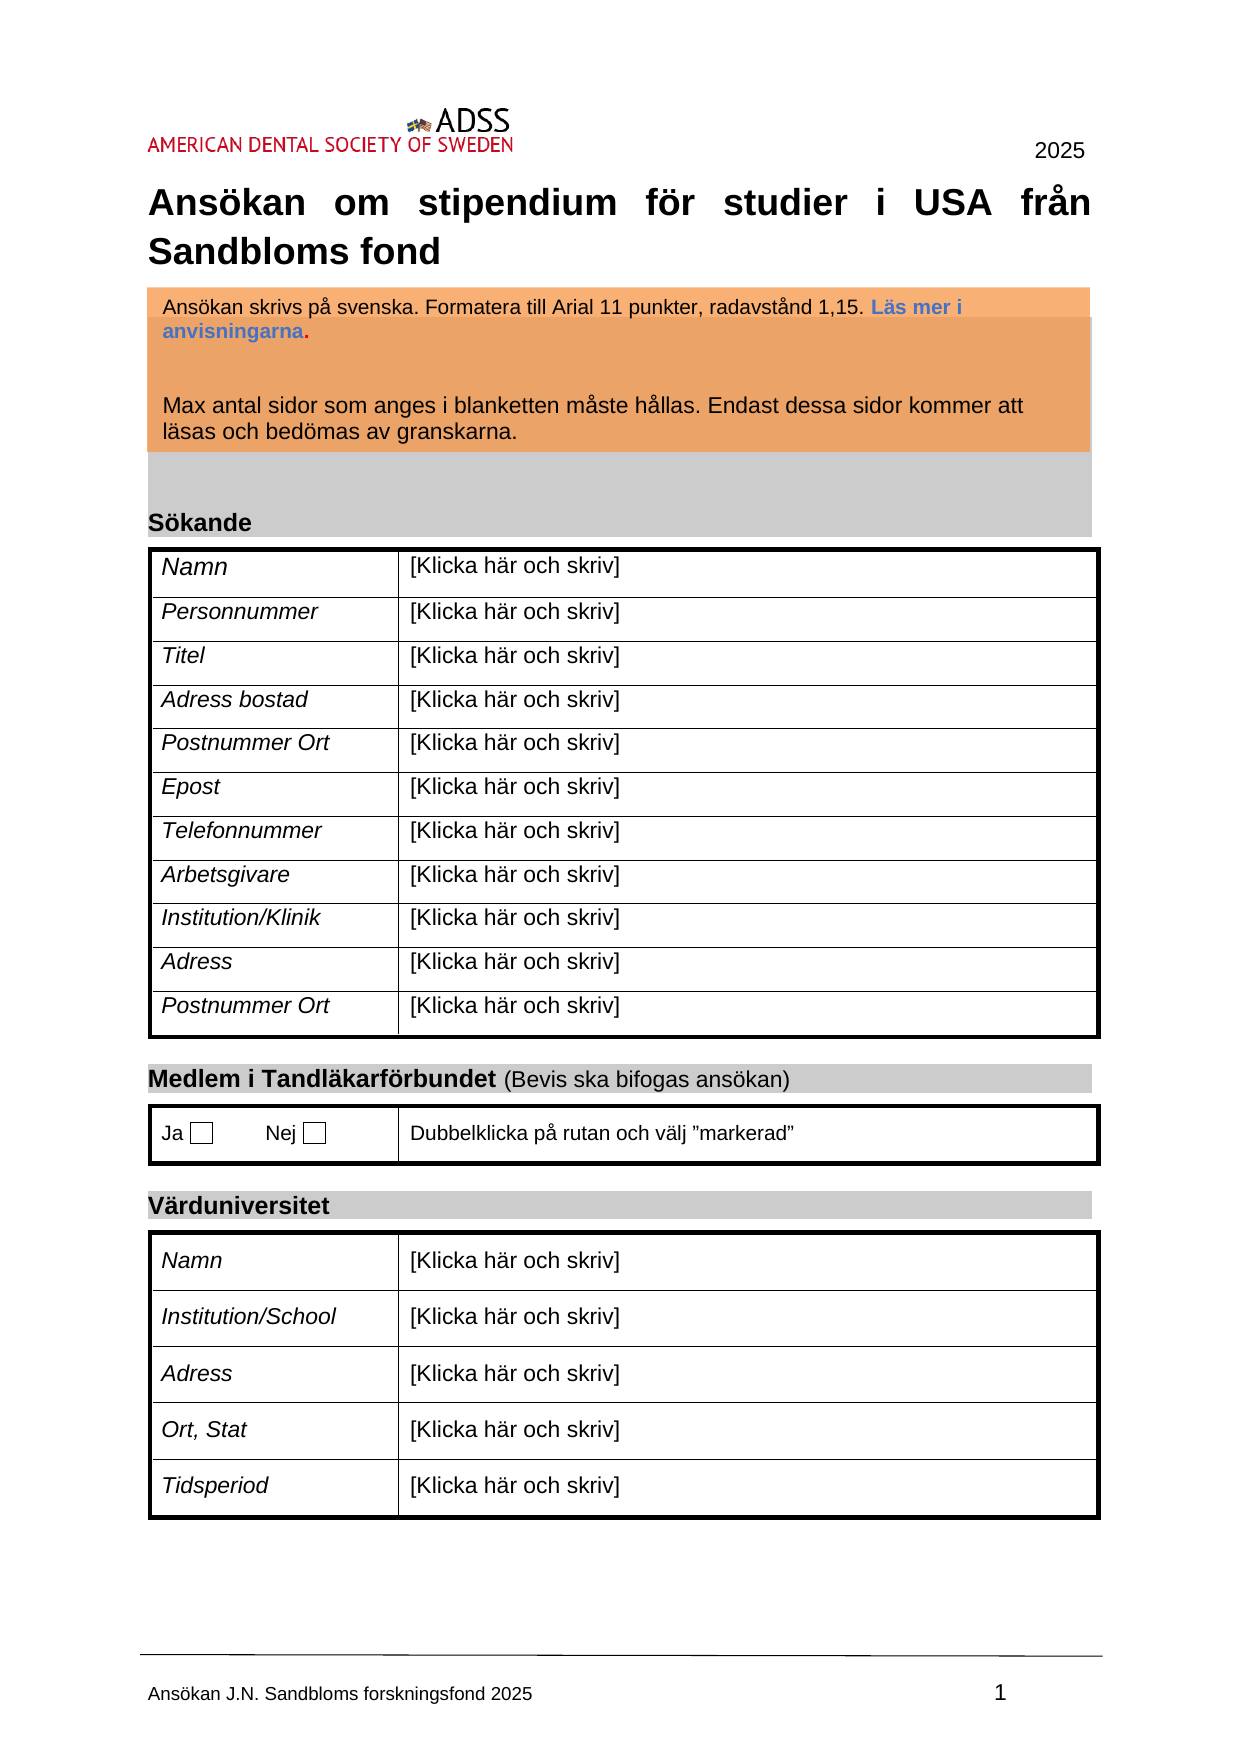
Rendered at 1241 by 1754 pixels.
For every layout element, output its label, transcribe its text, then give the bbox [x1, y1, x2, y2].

table_cell [399, 1291, 1096, 1346]
table_cell [399, 642, 1096, 684]
table_cell [399, 861, 1096, 903]
text Ansökan om stipendium för studier i USA från Sandbloms fond [148, 180, 1092, 273]
table_cell Tidsperiod [152, 1460, 398, 1515]
table_cell Adress [152, 948, 398, 991]
table_header Ja Nej [152, 1108, 398, 1161]
table_cell Telefonnummer [152, 817, 398, 859]
table_header [399, 1235, 1096, 1290]
table_cell Institution/Klinik [152, 904, 398, 947]
table_header [399, 552, 1096, 597]
table_cell Arbetsgivare [152, 861, 398, 903]
table_header Namn [152, 1235, 398, 1290]
table_cell Postnummer Ort [152, 729, 398, 772]
table_header Dubbelklicka på rutan och välj ”markerad” [399, 1108, 1096, 1161]
subtitle Sökande [148, 317, 1092, 537]
table_cell [399, 729, 1096, 772]
table_cell [399, 1347, 1096, 1402]
table_cell Epost [152, 773, 398, 816]
table_cell [399, 773, 1096, 816]
table_cell Postnummer Ort [152, 992, 398, 1034]
table_cell Adress [152, 1347, 398, 1402]
table_cell [399, 1403, 1096, 1458]
table_cell Institution/School [152, 1291, 398, 1346]
table_cell [399, 948, 1096, 991]
table_cell Titel [152, 642, 398, 684]
subtitle Värduniversitet [148, 1191, 1092, 1219]
table_cell Ort, Stat [152, 1403, 398, 1458]
table_cell Personnummer [152, 598, 398, 641]
table_cell [399, 1460, 1096, 1515]
table_cell [399, 598, 1096, 641]
picture [147, 75, 513, 159]
table_cell [399, 992, 1096, 1034]
table_cell [399, 817, 1096, 859]
subtitle Medlem i Tandläkarförbundet (Bevis ska bifogas ansökan) [148, 1064, 1092, 1093]
table_cell Adress bostad [152, 686, 398, 728]
table_cell [399, 686, 1096, 728]
table_cell [399, 904, 1096, 947]
table_header Namn [152, 552, 398, 597]
